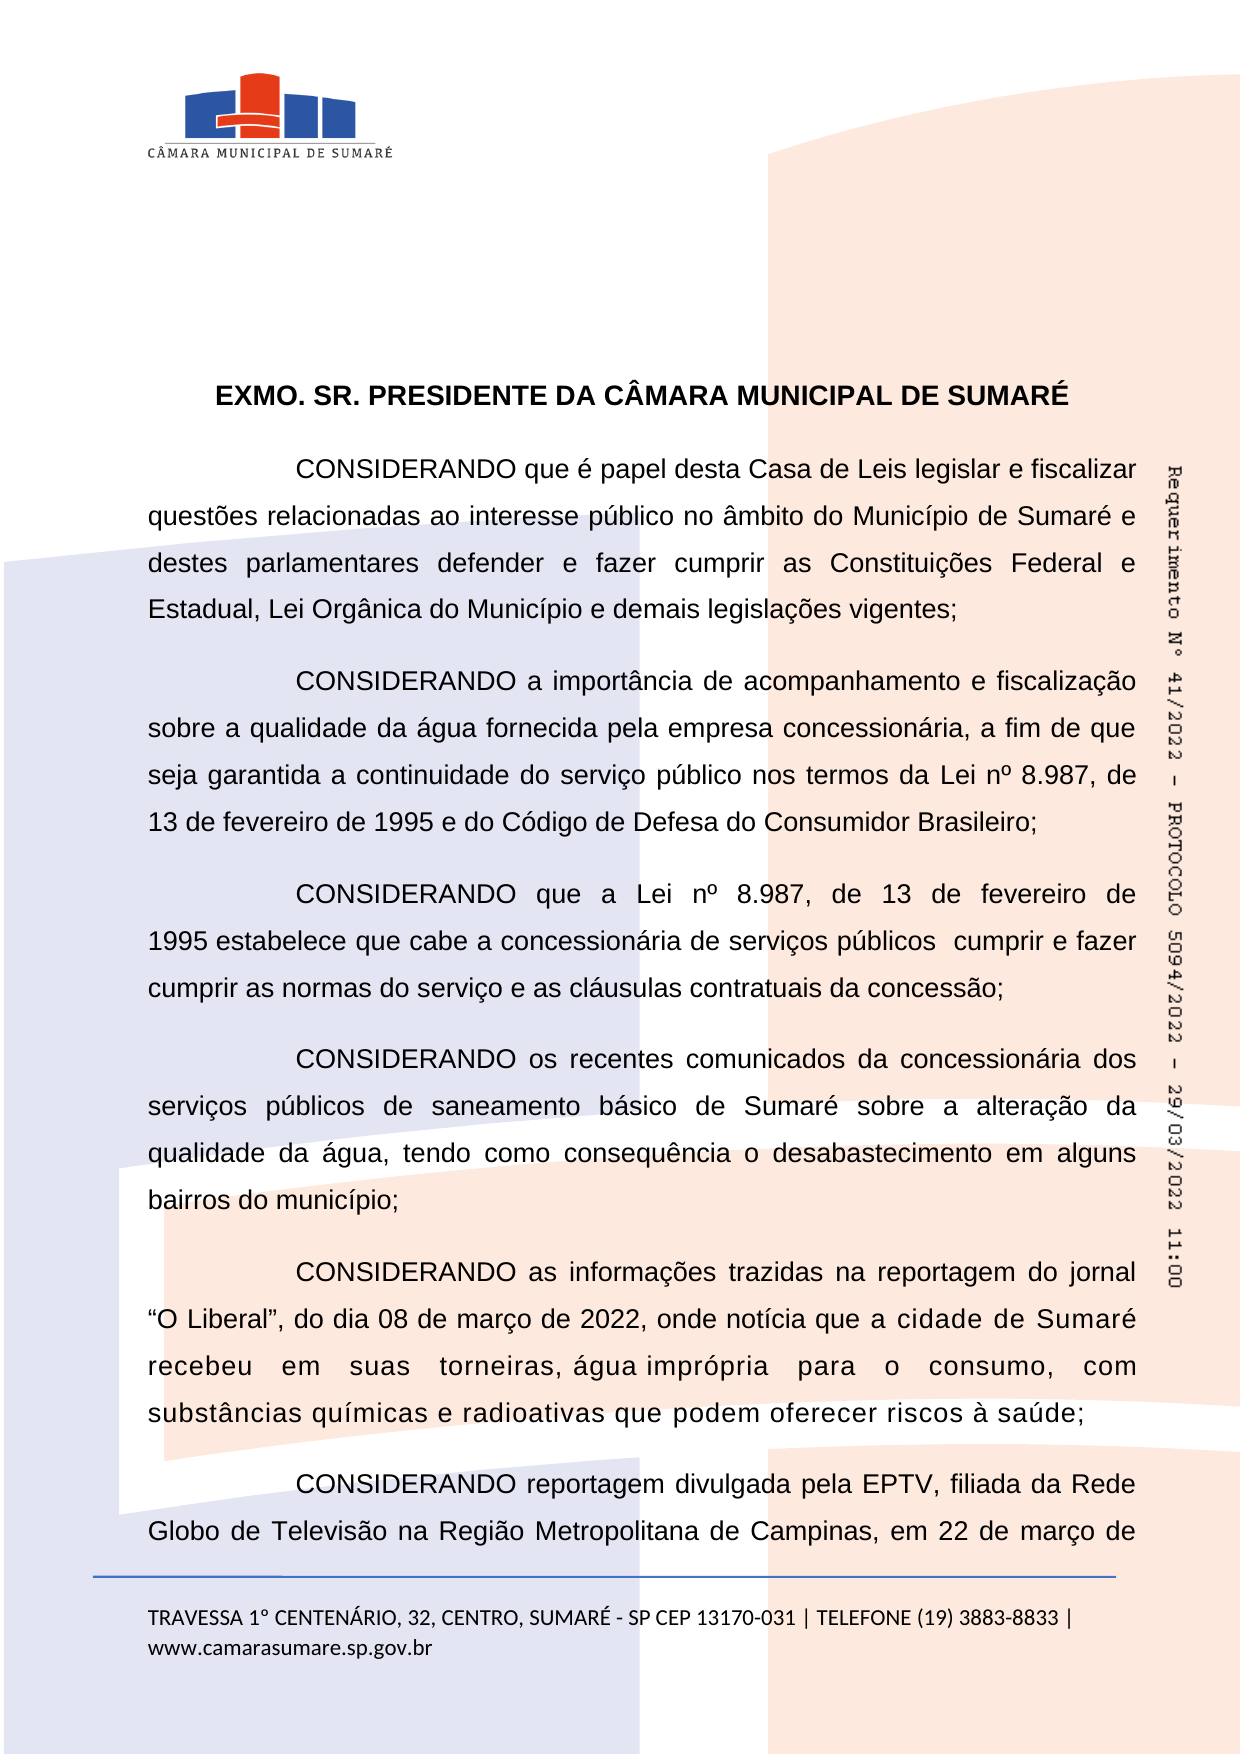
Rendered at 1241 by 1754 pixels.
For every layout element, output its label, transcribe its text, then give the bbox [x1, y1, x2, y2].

text CONSIDERANDO as informações trazidas na reportagem do jornal “O Liberal”, do dia 08 de março de 2022, onde notícia que a cidade de Sumaré recebeu em suas torneiras, água imprópria para o consumo, com substâncias químicas e radioativas que podem oferecer riscos à saúde; [148, 1256, 1137, 1428]
text CONSIDERANDO que a Lei nº 8.987, de 13 de fevereiro de 1995 estabelece que cabe a concessionária de serviços públicos cumprir e fazer cumprir as normas do serviço e as cláusulas contratuais da concessão; [148, 878, 1137, 1003]
picture [147, 73, 394, 160]
text CONSIDERANDO os recentes comunicados da concessionária dos serviços públicos de saneamento básico de Sumaré sobre a alteração da qualidade da água, tendo como consequência o desabastecimento em alguns bairros do município; [148, 1043, 1137, 1215]
text CONSIDERANDO que é papel desta Casa de Leis legislar e fiscalizar questões relacionadas ao interesse público no âmbito do Município de Sumaré e destes parlamentares defender e fazer cumprir as Constituições Federal e Estadual, Lei Orgânica do Município e demais legislações vigentes; [148, 453, 1137, 625]
text EXMO. SR. PRESIDENTE DA CÂMARA MUNICIPAL DE SUMARÉ [148, 379, 1137, 412]
text CONSIDERANDO a importância de acompanhamento e fiscalização sobre a qualidade da água fornecida pela empresa concessionária, a fim de que seja garantida a continuidade do serviço público nos termos da Lei nº 8.987, de 13 de fevereiro de 1995 e do Código de Defesa do Consumidor Brasileiro; [148, 665, 1137, 837]
picture [1142, 462, 1205, 1292]
